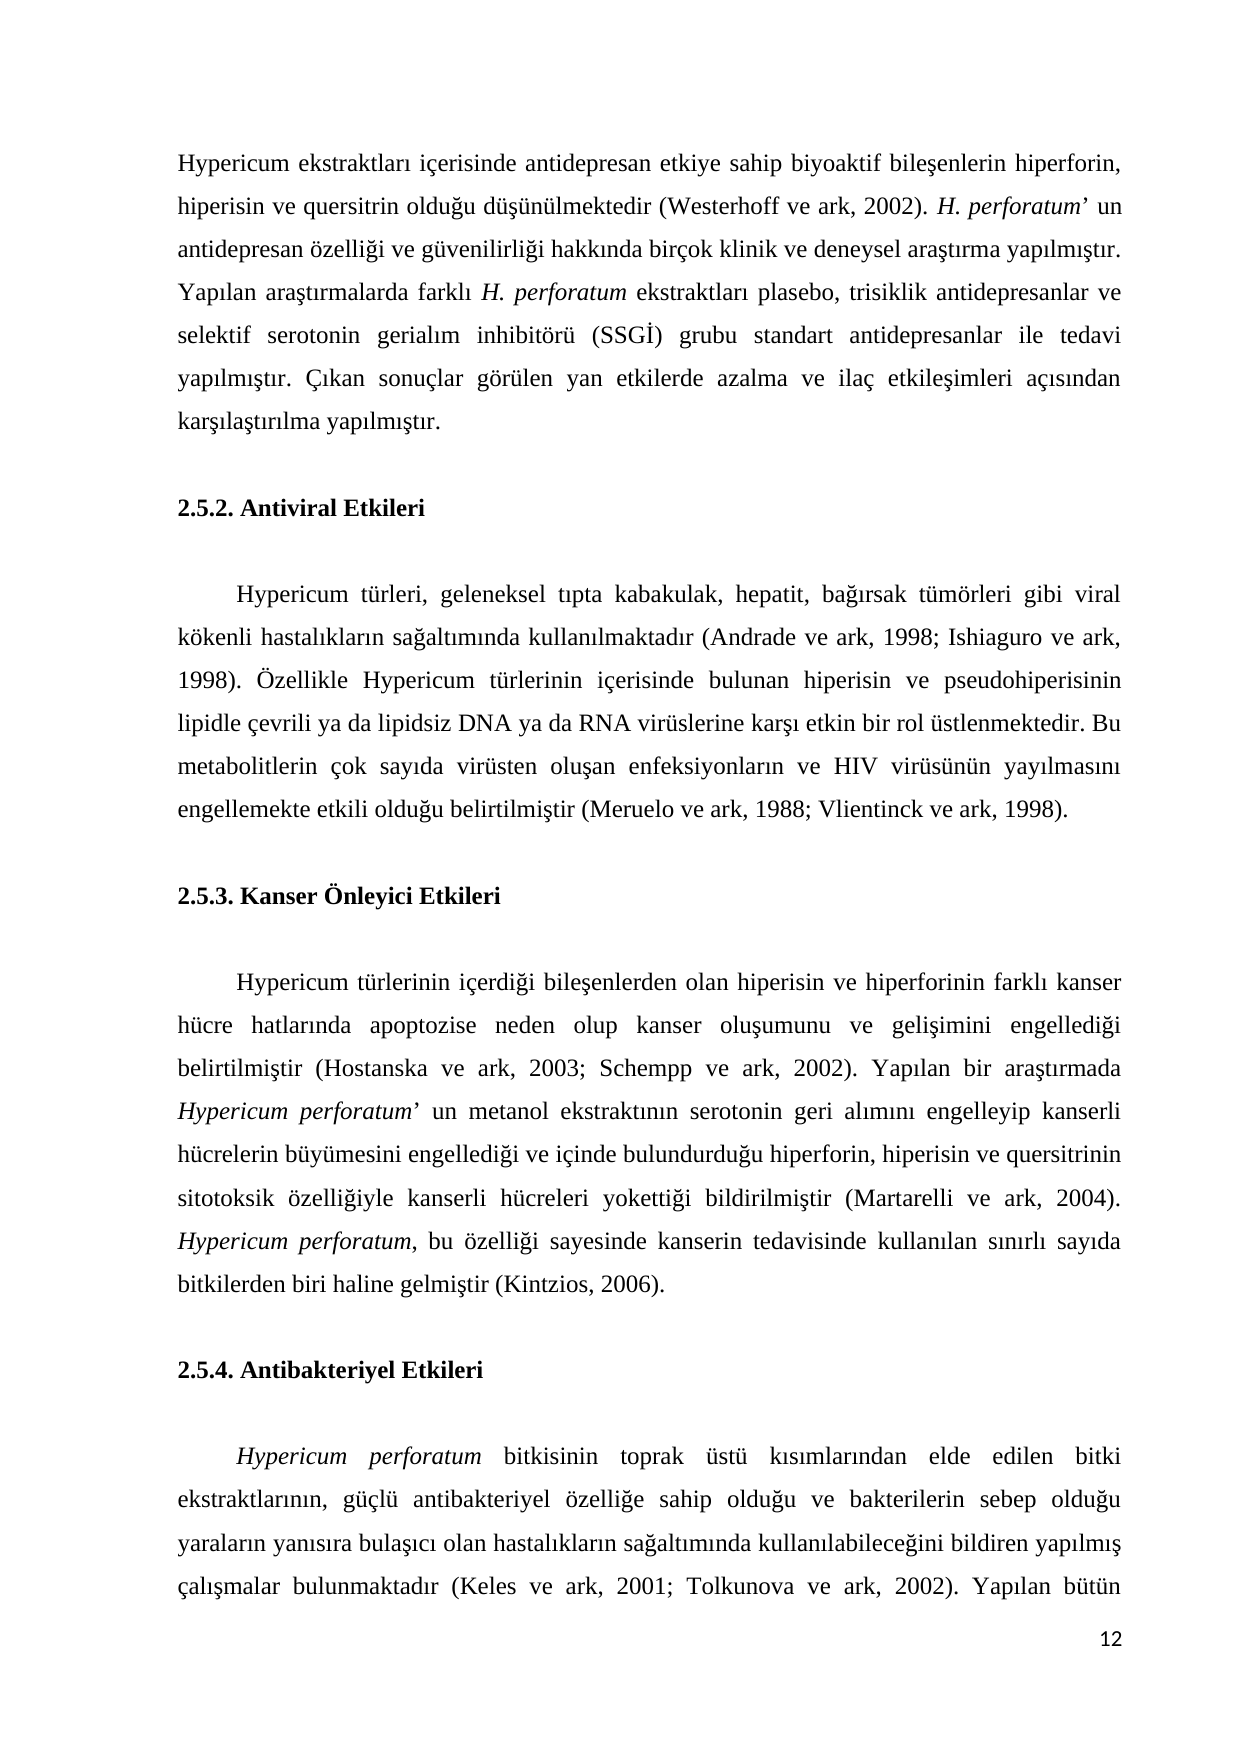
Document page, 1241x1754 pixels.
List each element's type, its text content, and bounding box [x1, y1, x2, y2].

text 2.5.3. Kanser Önleyici Etkileri [177, 881, 1122, 909]
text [177, 148, 1122, 435]
text 2.5.2. Antiviral Etkileri [177, 493, 1122, 521]
text 2.5.4. Antibakteriyel Etkileri [177, 1355, 1122, 1384]
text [177, 1441, 1122, 1599]
text Hypericum türlerinin içerdiği bileşenlerden olan hiperisin ve hiperforinin farklı kanser hücre hatlarında apoptozise neden olup kanser oluşumunu ve gelişimini engellediği belirtilmiştir (Hostanska ve ark, 2003; Schempp ve ark, 2002). Yapılan bir araştırmada Hypericum perforatum’ un metanol ekstraktının serotonin geri alımını engelleyip kanserli hücrelerin büyümesini engellediği ve içinde bulundurduğu hiperforin, hiperisin ve quersitrinin sitotoksik özelliğiyle kanserli hücreleri yokettiği bildirilmiştir (Martarelli ve ark, 2004). Hypericum perforatum, bu özelliği sayesinde kanserin tedavisinde kullanılan sınırlı sayıda bitkilerden biri haline gelmiştir (Kintzios, 2006). [177, 967, 1122, 1298]
text Hypericum türleri, geleneksel tıpta kabakulak, hepatit, bağırsak tümörleri gibi viral kökenli hastalıkların sağaltımında kullanılmaktadır (Andrade ve ark, 1998; Ishiaguro ve ark, 1998). Özellikle Hypericum türlerinin içerisinde bulunan hiperisin ve pseudohiperisinin lipidle çevrili ya da lipidsiz DNA ya da RNA virüslerine karşı etkin bir rol üstlenmektedir. Bu metabolitlerin çok sayıda virüsten oluşan enfeksiyonların ve HIV virüsünün yayılmasını engellemekte etkili olduğu belirtilmiştir (Meruelo ve ark, 1988; Vlientinck ve ark, 1998). [177, 579, 1122, 823]
